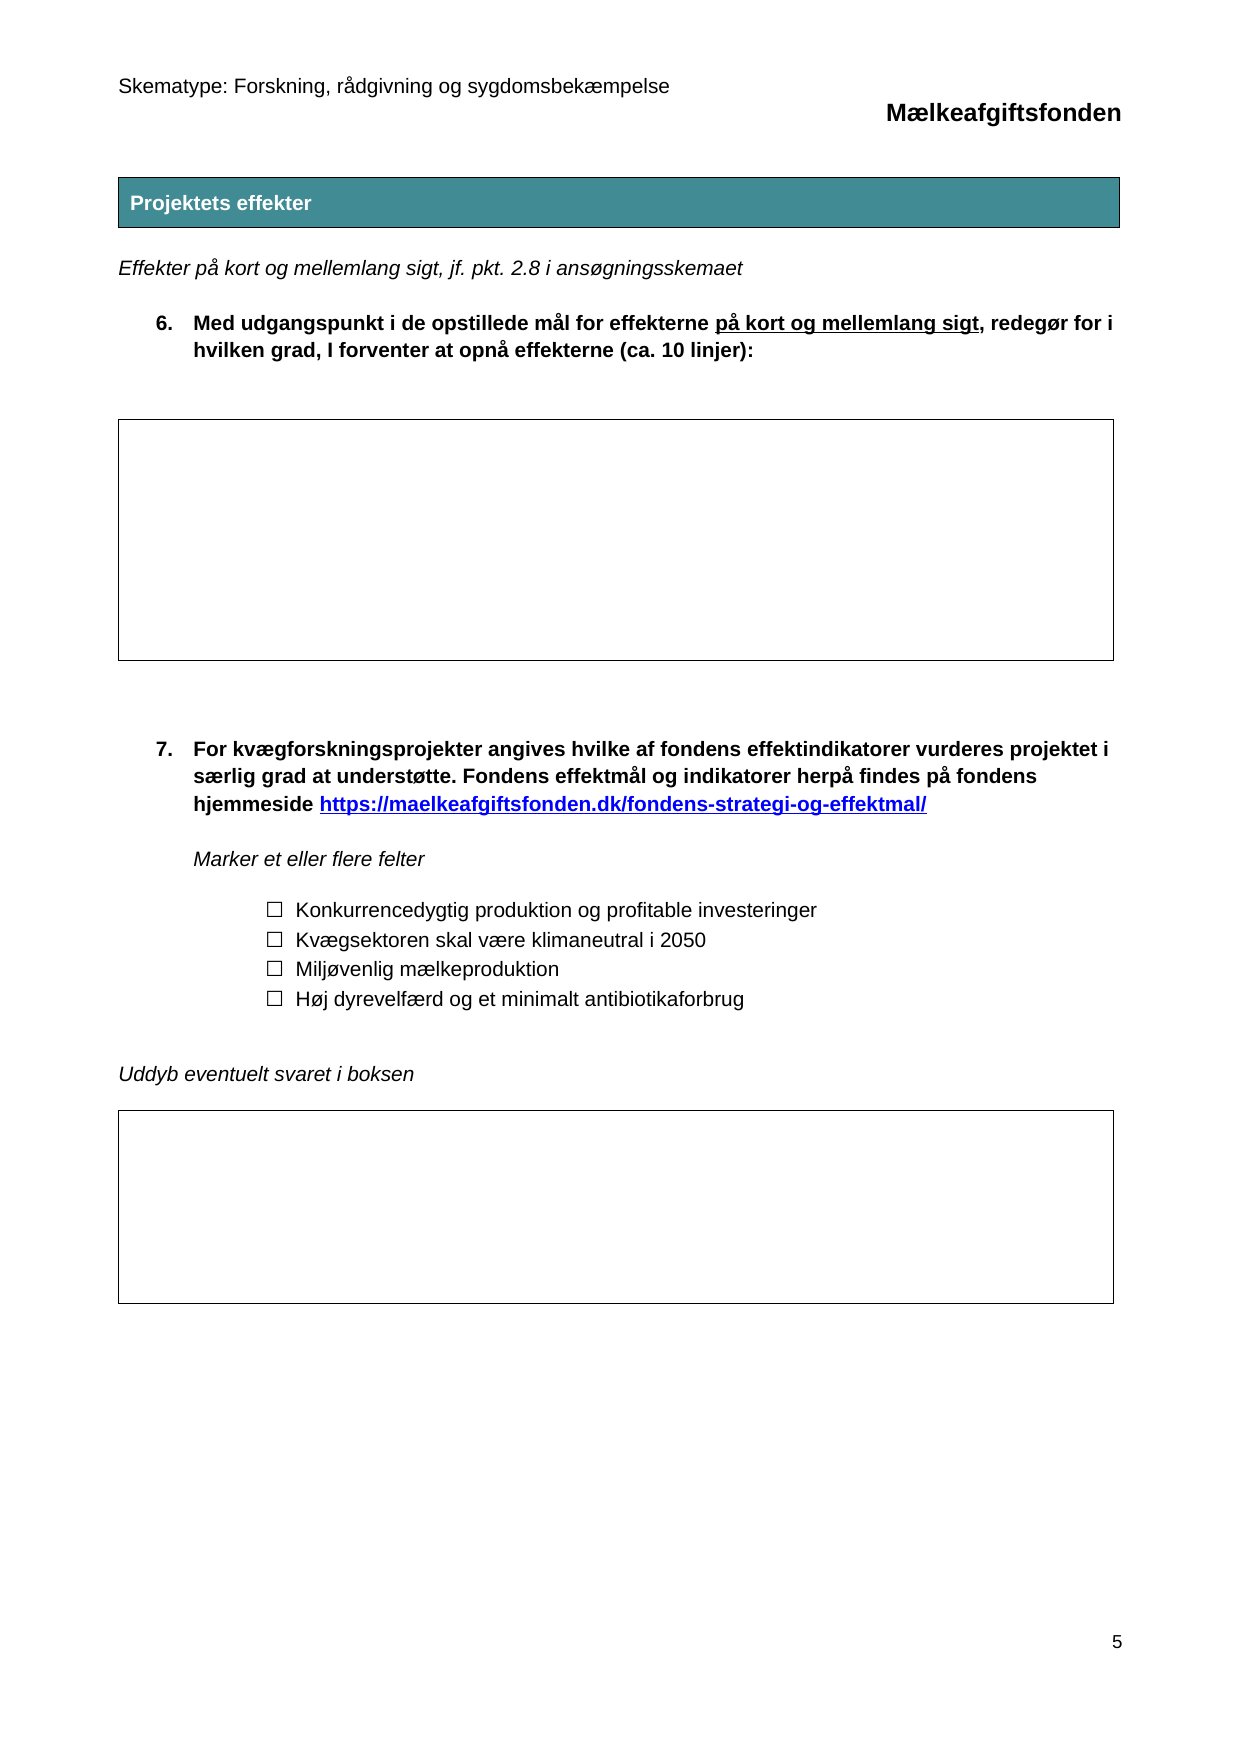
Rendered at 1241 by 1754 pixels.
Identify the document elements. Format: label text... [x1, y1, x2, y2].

list Marker et eller flere felter [193, 819, 1122, 871]
text Effekter på kort og mellemlang sigt, jf. pkt. 2.8 i ansøgningsskemaet [118, 256, 1122, 280]
table_cell Miljøvenlig mælkeproduktion [254, 954, 986, 984]
list For kvægforskningsprojekter angives hvilke af fondens effektindikatorer vurderes projektet i særlig grad at understøtte. Fondens effektmål og indikatorer herpå findes på fondens hjemmeside https://maelkeafgiftsfonden.dk/fondens-strategi-og-effektmal/ [156, 737, 1122, 816]
table_header Projektets effekter [119, 178, 1119, 227]
text Uddyb eventuelt svaret i boksen [118, 1062, 1122, 1086]
table_header [119, 420, 1113, 660]
table_header Konkurrencedygtig produktion og profitable investeringer [254, 895, 986, 925]
table_cell Høj dyrevelfærd og et minimalt antibiotikaforbrug [254, 984, 986, 1013]
table_header [119, 1111, 1113, 1303]
table_cell Kvægsektoren skal være klimaneutral i 2050 [254, 925, 986, 954]
list Med udgangspunkt i de opstillede mål for effekterne på kort og mellemlang sigt, redegør for i hvilken grad, I forventer at opnå effekterne (ca. 10 linjer): [156, 311, 1122, 394]
